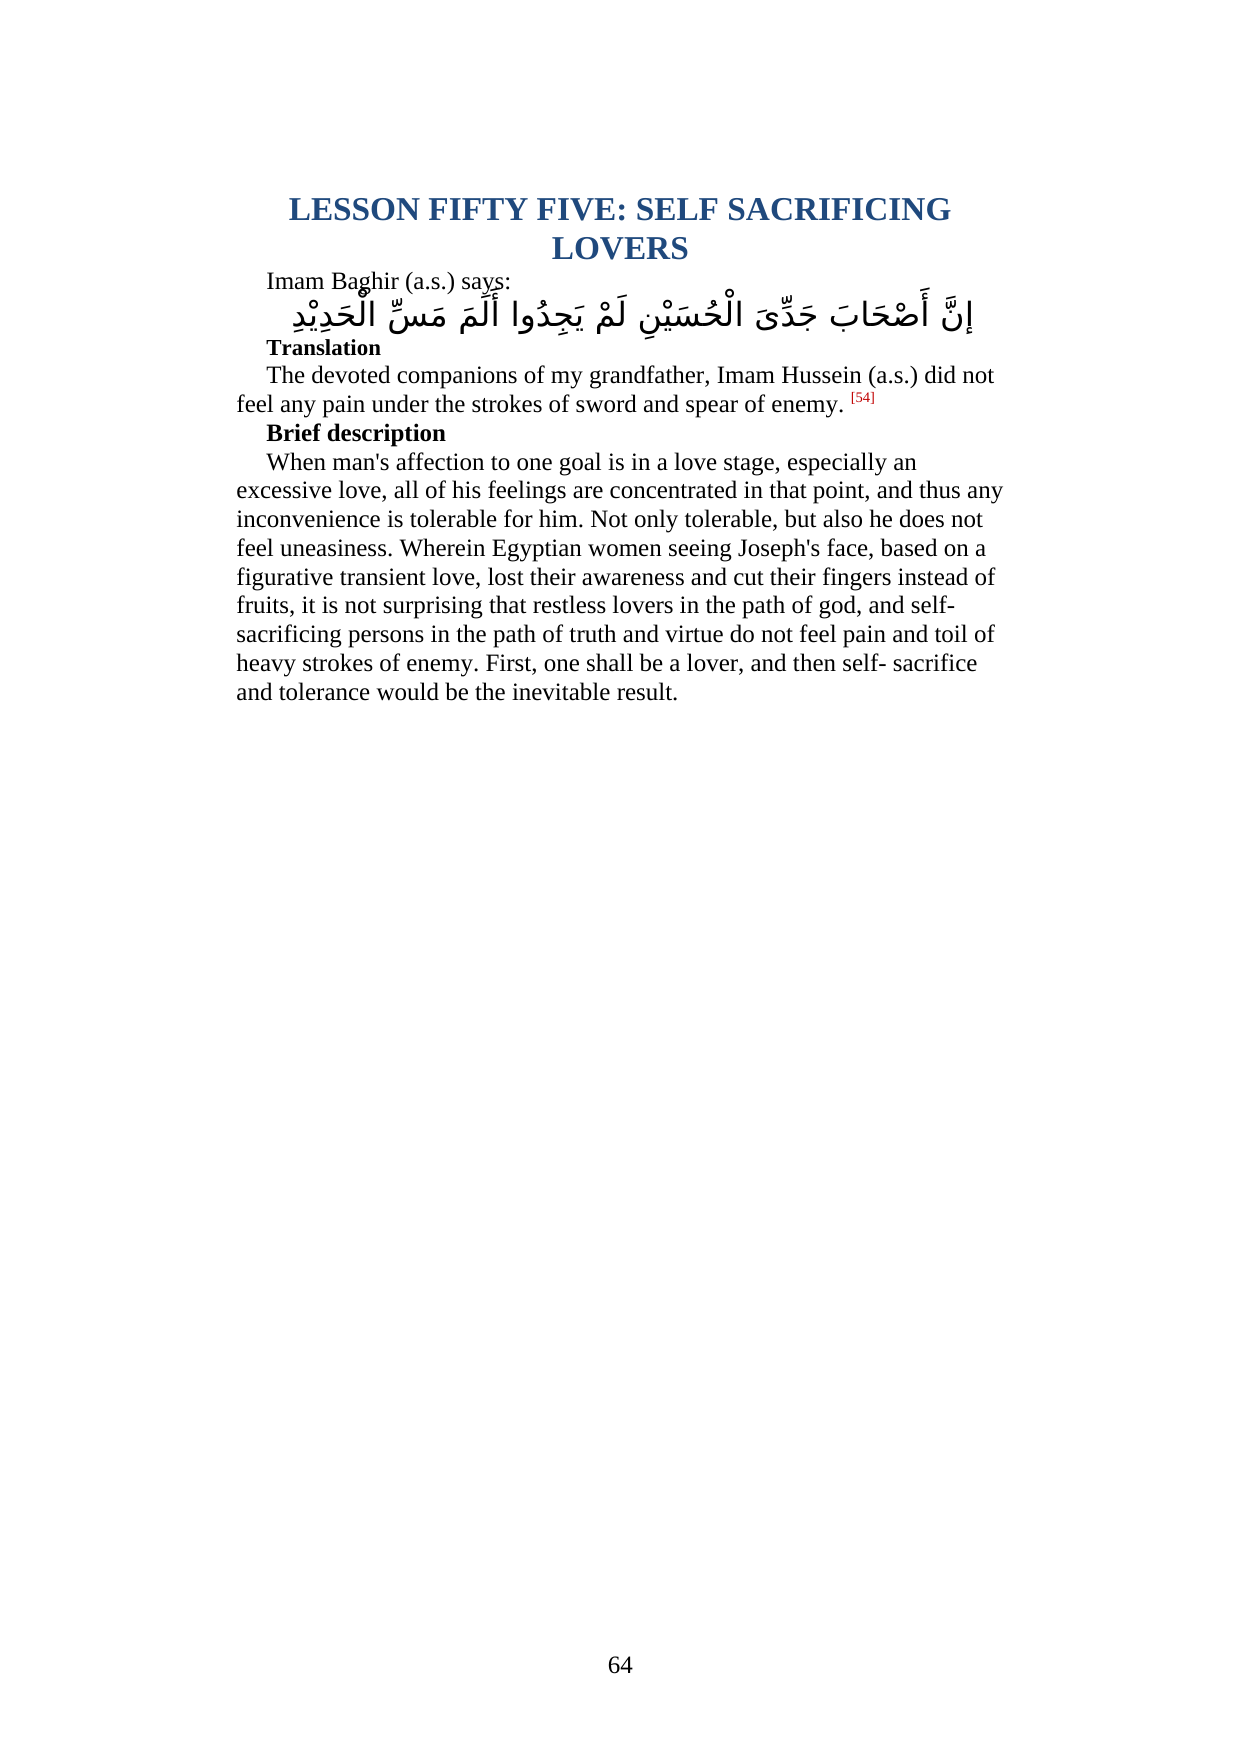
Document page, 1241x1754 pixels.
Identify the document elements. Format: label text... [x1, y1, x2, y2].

subtitle LESSON FIFTY FIVE: SELF SACRIFICING LOVERS [236, 190, 1004, 266]
text The devoted companions of my grandfather, Imam Hussein (a.s.) did not feel any pain under the strokes of sword and spear of enemy. [54] [236, 360, 1004, 418]
text إنَّ أَصْحَابَ جَدِّىَ الْحُسَيْنِ لَمْ يَجِدُوا أَلَمَ مَسِّ الْحَدِيْدِ [236, 295, 1004, 334]
text Imam Baghir (a.s.) says: [236, 266, 1004, 295]
text Translation [236, 334, 1004, 360]
text Brief description [236, 418, 1004, 447]
text When man's affection to one goal is in a love stage, especially an excessive love, all of his feelings are concentrated in that point, and thus any inconvenience is tolerable for him. Not only tolerable, but also he does not feel uneasiness. Wherein Egyptian women seeing Joseph's face, based on a figurative transient love, lost their awareness and cut their fingers instead of fruits, it is not surprising that restless lovers in the path of god, and self-sacrificing persons in the path of truth and virtue do not feel pain and toil of heavy strokes of enemy. First, one shall be a lover, and then self- sacrifice and tolerance would be the inevitable result. [236, 447, 1004, 705]
